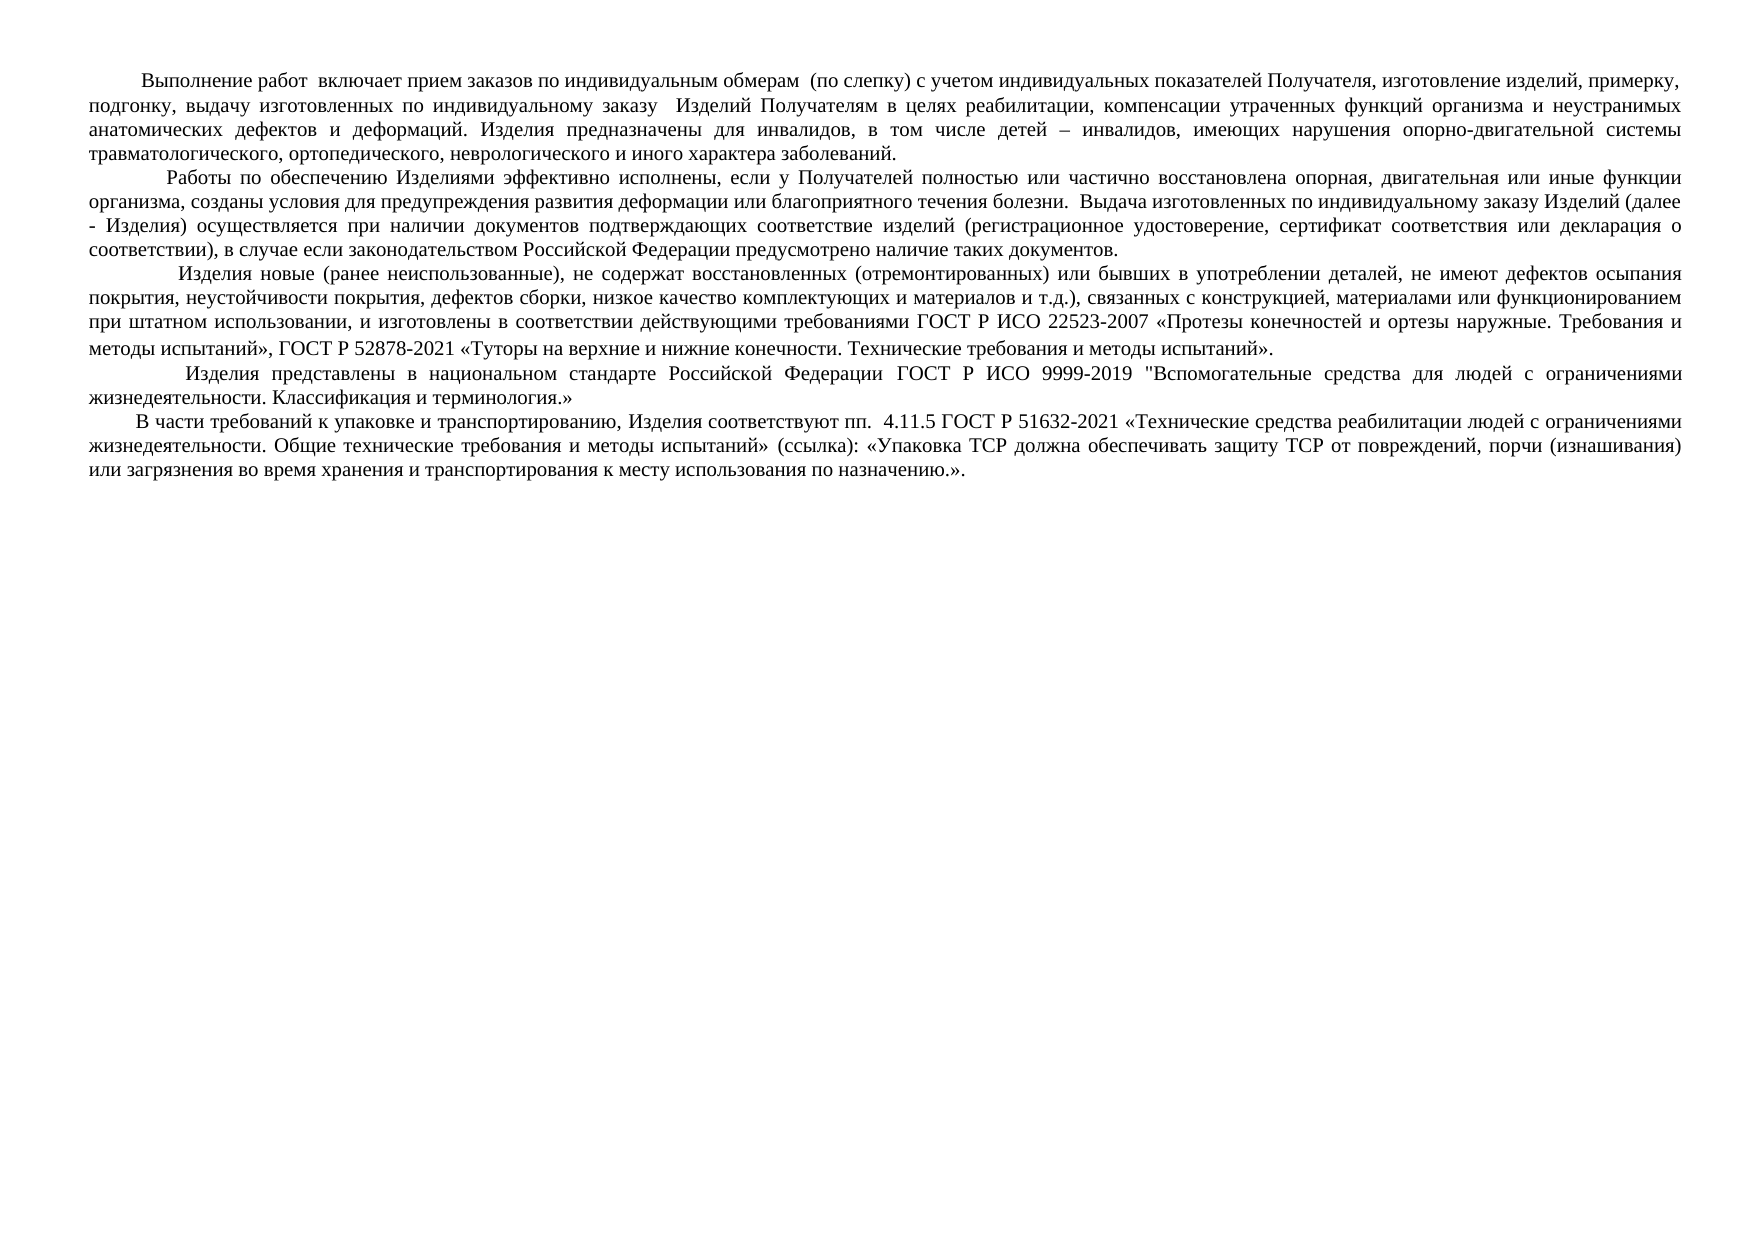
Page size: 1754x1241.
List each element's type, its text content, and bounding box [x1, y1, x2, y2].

text В части требований к упаковке и транспортированию, Изделия соответствуют пп. 4.11.5 ГОСТ Р 51632-2021 «Технические средства реабилитации людей с ограничениями жизнедеятельности. Общие технические требования и методы испытаний» (ссылка): «Упаковка ТСР должна обеспечивать защиту ТСР от повреждений, порчи (изнашивания) или загрязнения во время хранения и транспортирования к месту использования по назначению.». [89, 409, 1683, 481]
text Изделия новые (ранее неиспользованные), не содержат восстановленных (отремонтированных) или бывших в употреблении деталей, не имеют дефектов осыпания покрытия, неустойчивости покрытия, дефектов сборки, низкое качество комплектующих и материалов и т.д.), связанных с конструкцией, материалами или функционированием при штатном использовании, и изготовлены в соответствии действующими требованиями ГОСТ Р ИСО 22523-2007 «Протезы конечностей и ортезы наружные. Требования и методы испытаний», ГОСТ Р 52878-2021 «Туторы на верхние и нижние конечности. Технические требования и методы испытаний». [89, 261, 1683, 361]
text Работы по обеспечению Изделиями эффективно исполнены, если у Получателей полностью или частично восстановлена опорная, двигательная или иные функции организма, созданы условия для предупреждения развития деформации или благоприятного течения болезни. Выдача изготовленных по индивидуальному заказу Изделий (далее - Изделия) осуществляется при наличии документов подтверждающих соответствие изделий (регистрационное удостоверение, сертификат соответствия или декларация о соответствии), в случае если законодательством Российской Федерации предусмотрено наличие таких документов. [89, 165, 1683, 261]
text Изделия представлены в национальном стандарте Российской Федерации ГОСТ Р ИСО 9999-2019 "Вспомогательные средства для людей с ограничениями жизнедеятельности. Классификация и терминология.» [89, 361, 1683, 409]
text Выполнение работ включает прием заказов по индивидуальным обмерам (по слепку) с учетом индивидуальных показателей Получателя, изготовление изделий, примерку, подгонку, выдачу изготовленных по индивидуальному заказу Изделий Получателям в целях реабилитации, компенсации утраченных функций организма и неустранимых анатомических дефектов и деформаций. Изделия предназначены для инвалидов, в том числе детей – инвалидов, имеющих нарушения опорно-двигательной системы травматологического, ортопедического, неврологического и иного характера заболеваний. [89, 68, 1683, 165]
